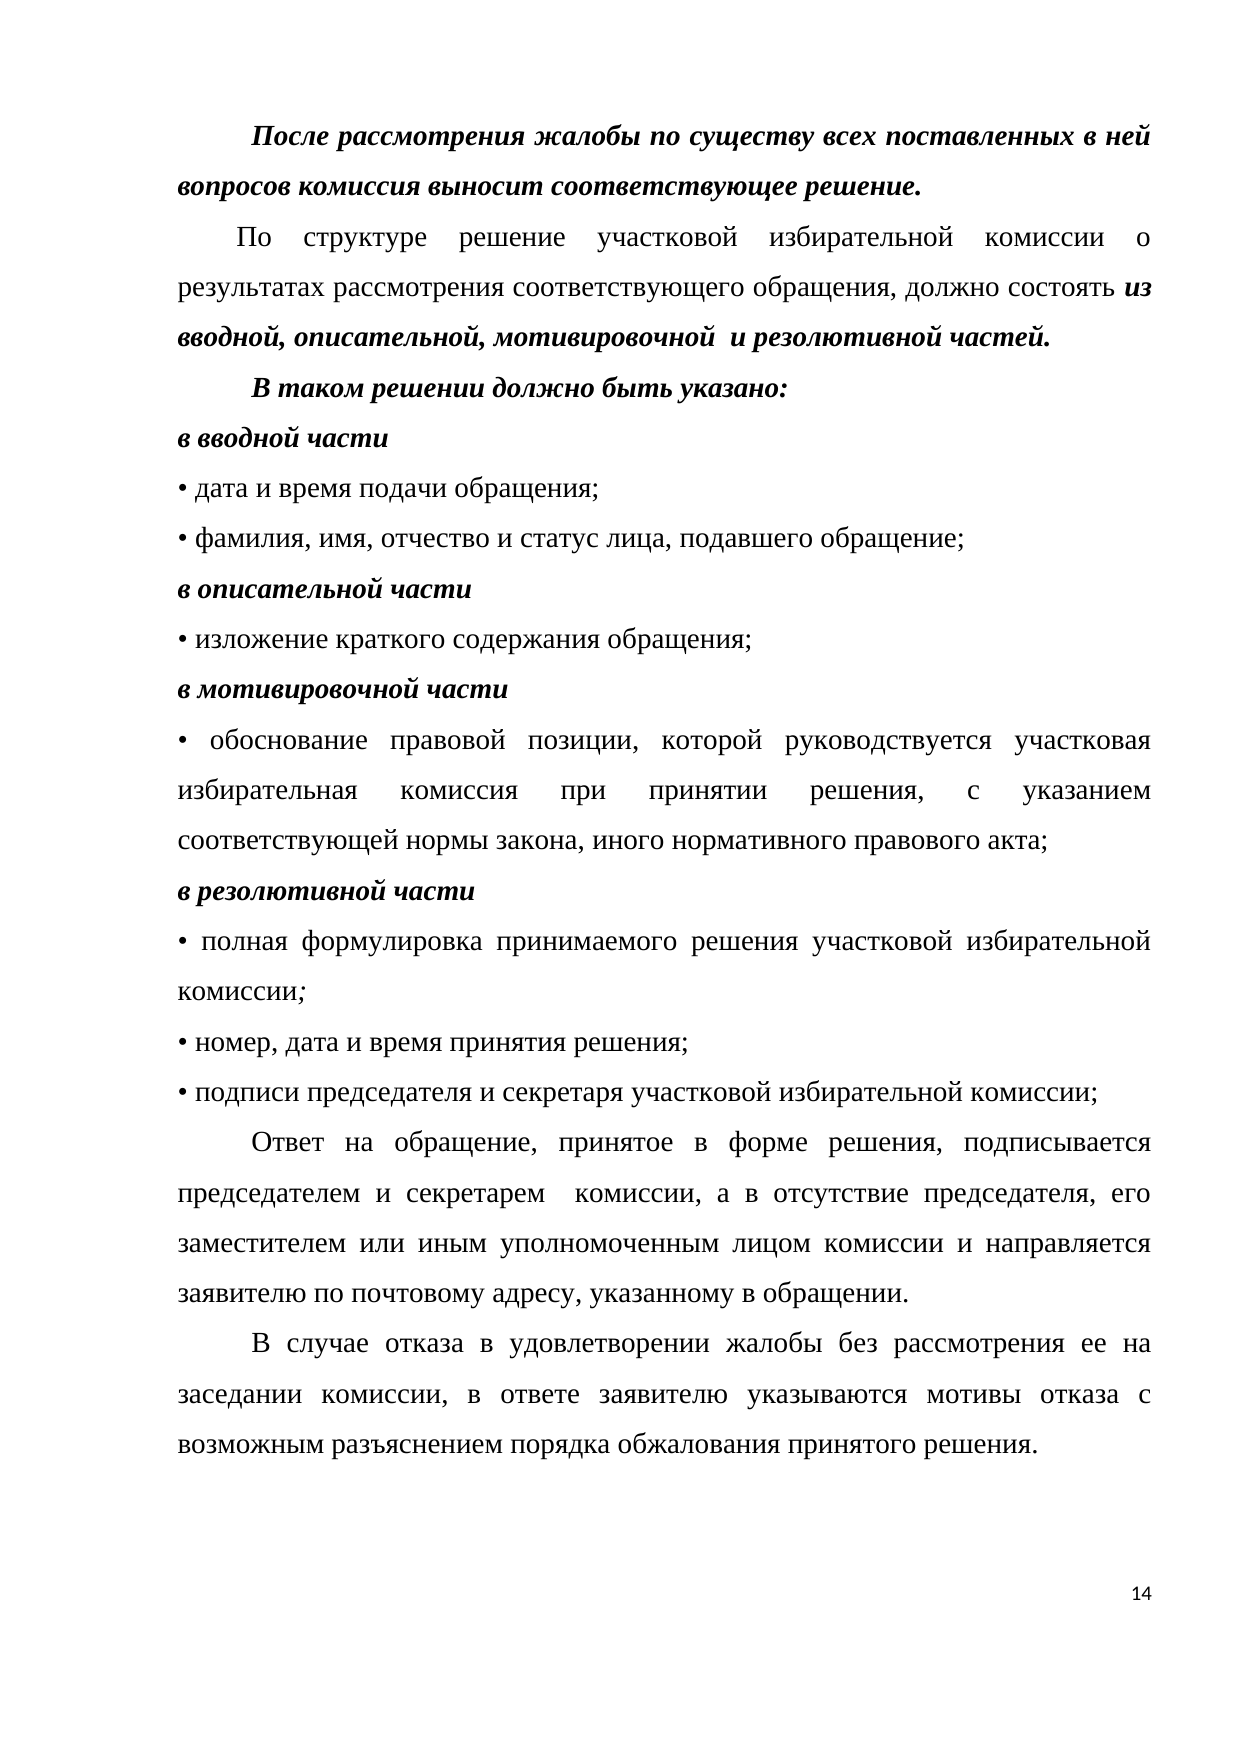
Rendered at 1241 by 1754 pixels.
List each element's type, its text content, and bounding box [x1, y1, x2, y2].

text • фамилия, имя, отчество и статус лица, подавшего обращение; [177, 521, 1152, 554]
text После рассмотрения жалобы по существу всех поставленных в ней вопросов комиссия выносит соответствующее решение. [177, 118, 1152, 202]
text • номер, дата и время принятия решения; [177, 1024, 1152, 1057]
text В таком решении должно быть указано: [177, 370, 1152, 403]
text В случае отказа в удовлетворении жалобы без рассмотрения ее на заседании комиссии, в ответе заявителю указываются мотивы отказа с возможным разъяснением порядка обжалования принятого решения. [177, 1326, 1152, 1460]
text • дата и время подачи обращения; [177, 470, 1152, 504]
text в вводной части [177, 420, 1152, 453]
text в мотивировочной части [177, 672, 1152, 705]
text • полная формулировка принимаемого решения участковой избирательной комиссии; [177, 923, 1152, 1007]
text в описательной части [177, 571, 1152, 604]
text • подписи председателя и секретаря участковой избирательной комиссии; [177, 1074, 1152, 1108]
text • обоснование правовой позиции, которой руководствуется участковая избирательная комиссия при принятии решения, с указанием соответствующей нормы закона, иного нормативного правового акта; [177, 722, 1152, 856]
text • изложение краткого содержания обращения; [177, 621, 1152, 655]
text в резолютивной части [177, 873, 1152, 906]
text По структуре решение участковой избирательной комиссии о результатах рассмотрения соответствующего обращения, должно состоять из вводной, описательной, мотивировочной и резолютивной частей. [177, 219, 1152, 353]
text Ответ на обращение, принятое в форме решения, подписывается председателем и секретарем комиссии, а в отсутствие председателя, его заместителем или иным уполномоченным лицом комиссии и направляется заявителю по почтовому адресу, указанному в обращении. [177, 1124, 1152, 1309]
